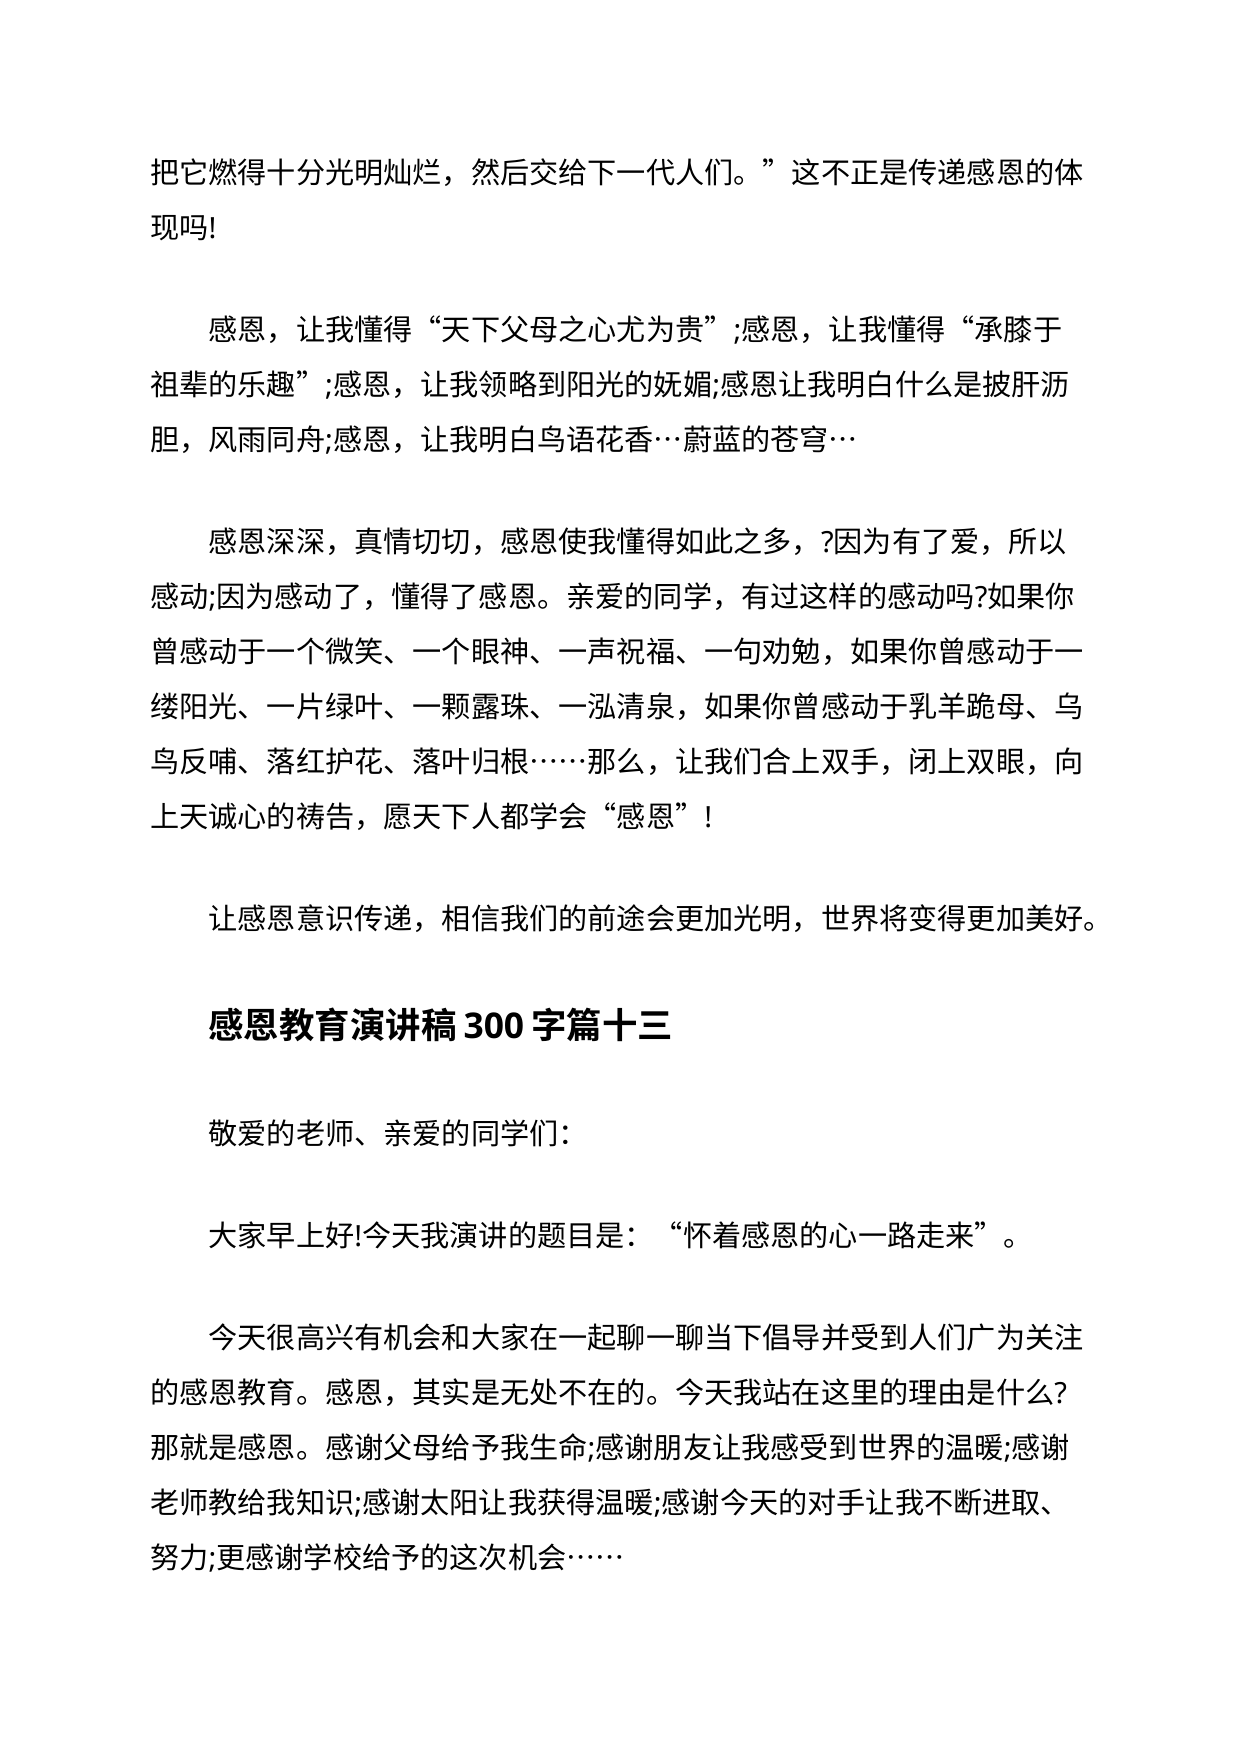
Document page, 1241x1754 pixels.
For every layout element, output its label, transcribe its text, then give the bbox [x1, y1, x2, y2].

text 感恩深深，真情切切，感恩使我懂得如此之多，?因为有了爱，所以感动;因为感动了，懂得了感恩。亲爱的同学，有过这样的感动吗?如果你曾感动于一个微笑、一个眼神、一声祝福、一句劝勉，如果你曾感动于一缕阳光、一片绿叶、一颗露珠、一泓清泉，如果你曾感动于乳羊跪母、乌鸟反哺、落红护花、落叶归根……那么，让我们合上双手，闭上双眼，向上天诚心的祷告，愿天下人都学会“感恩”! [150, 519, 1090, 836]
text 大家早上好!今天我演讲的题目是：“怀着感恩的心一路走来”。 [150, 1213, 1090, 1255]
text 让感恩意识传递，相信我们的前途会更加光明，世界将变得更加美好。 [150, 896, 1090, 938]
text 感恩教育演讲稿300字篇十三 [150, 997, 1090, 1049]
text 感恩，让我懂得“天下父母之心尤为贵”;感恩，让我懂得“承膝于祖辈的乐趣”;感恩，让我领略到阳光的妩媚;感恩让我明白什么是披肝沥胆，风雨同舟;感恩，让我明白鸟语花香…蔚蓝的苍穹… [150, 307, 1090, 459]
text 今天很高兴有机会和大家在一起聊一聊当下倡导并受到人们广为关注的感恩教育。感恩，其实是无处不在的。今天我站在这里的理由是什么?那就是感恩。感谢父母给予我生命;感谢朋友让我感受到世界的温暖;感谢老师教给我知识;感谢太阳让我获得温暖;感谢今天的对手让我不断进取、努力;更感谢学校给予的这次机会…… [150, 1314, 1090, 1577]
text 敬爱的老师、亲爱的同学们： [150, 1111, 1090, 1153]
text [150, 150, 1090, 247]
